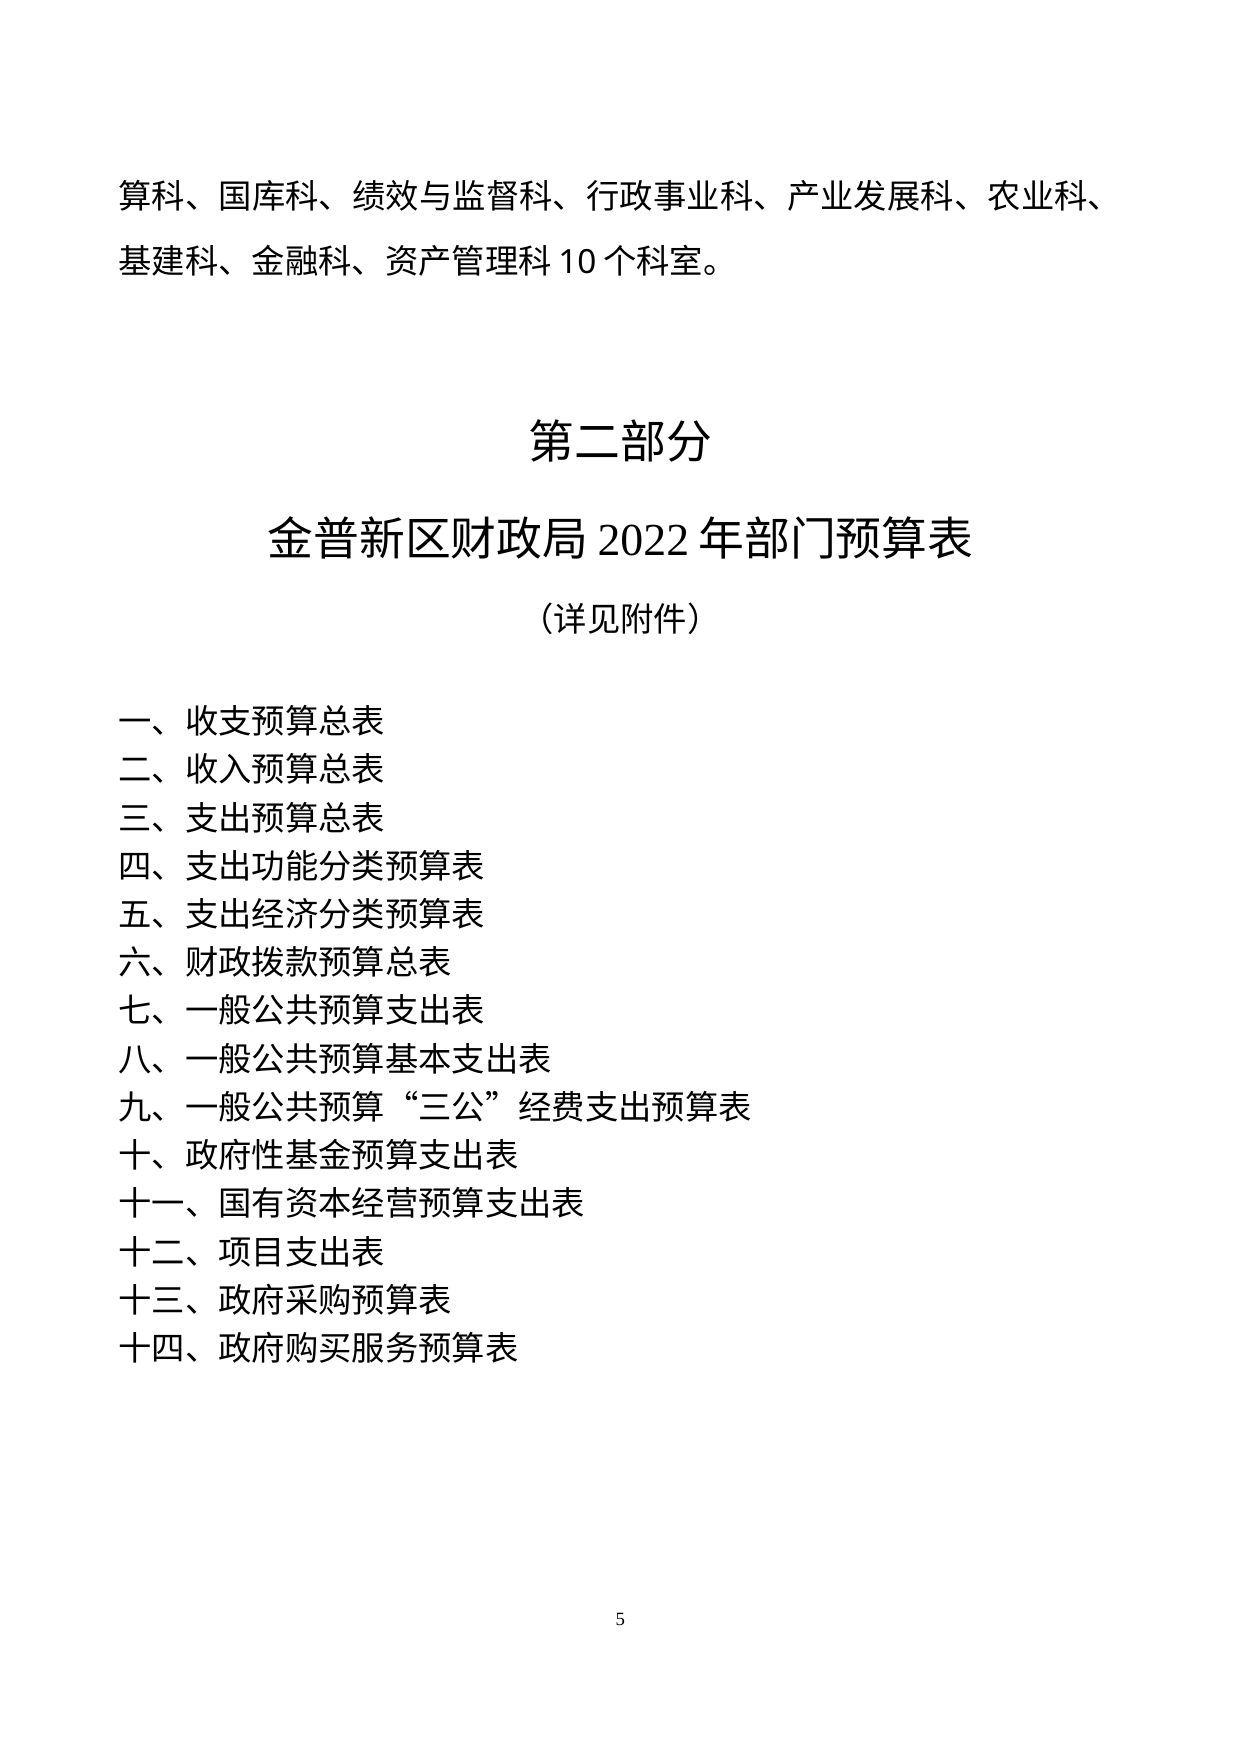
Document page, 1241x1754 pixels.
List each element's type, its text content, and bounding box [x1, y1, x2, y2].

text 十四、政府购买服务预算表 [118, 1322, 1122, 1370]
text 第二部分 [118, 389, 1122, 487]
text 十一、国有资本经营预算支出表 [118, 1177, 1122, 1225]
text 六、财政拨款预算总表 [118, 936, 1122, 984]
text 一、收支预算总表 [118, 695, 1122, 743]
text 二、收入预算总表 [118, 743, 1122, 791]
text 十、政府性基金预算支出表 [118, 1129, 1122, 1177]
text 十三、政府采购预算表 [118, 1274, 1122, 1322]
text 五、支出经济分类预算表 [118, 888, 1122, 936]
text （详见附件） [118, 584, 1122, 649]
text 三、支出预算总表 [118, 791, 1122, 839]
text 八、一般公共预算基本支出表 [118, 1032, 1122, 1081]
text 九、一般公共预算“三公”经费支出预算表 [118, 1081, 1122, 1129]
text 七、一般公共预算支出表 [118, 984, 1122, 1032]
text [118, 162, 1122, 292]
text 金普新区财政局2022年部门预算表 [118, 487, 1122, 584]
text 十二、项目支出表 [118, 1225, 1122, 1274]
text 四、支出功能分类预算表 [118, 839, 1122, 888]
